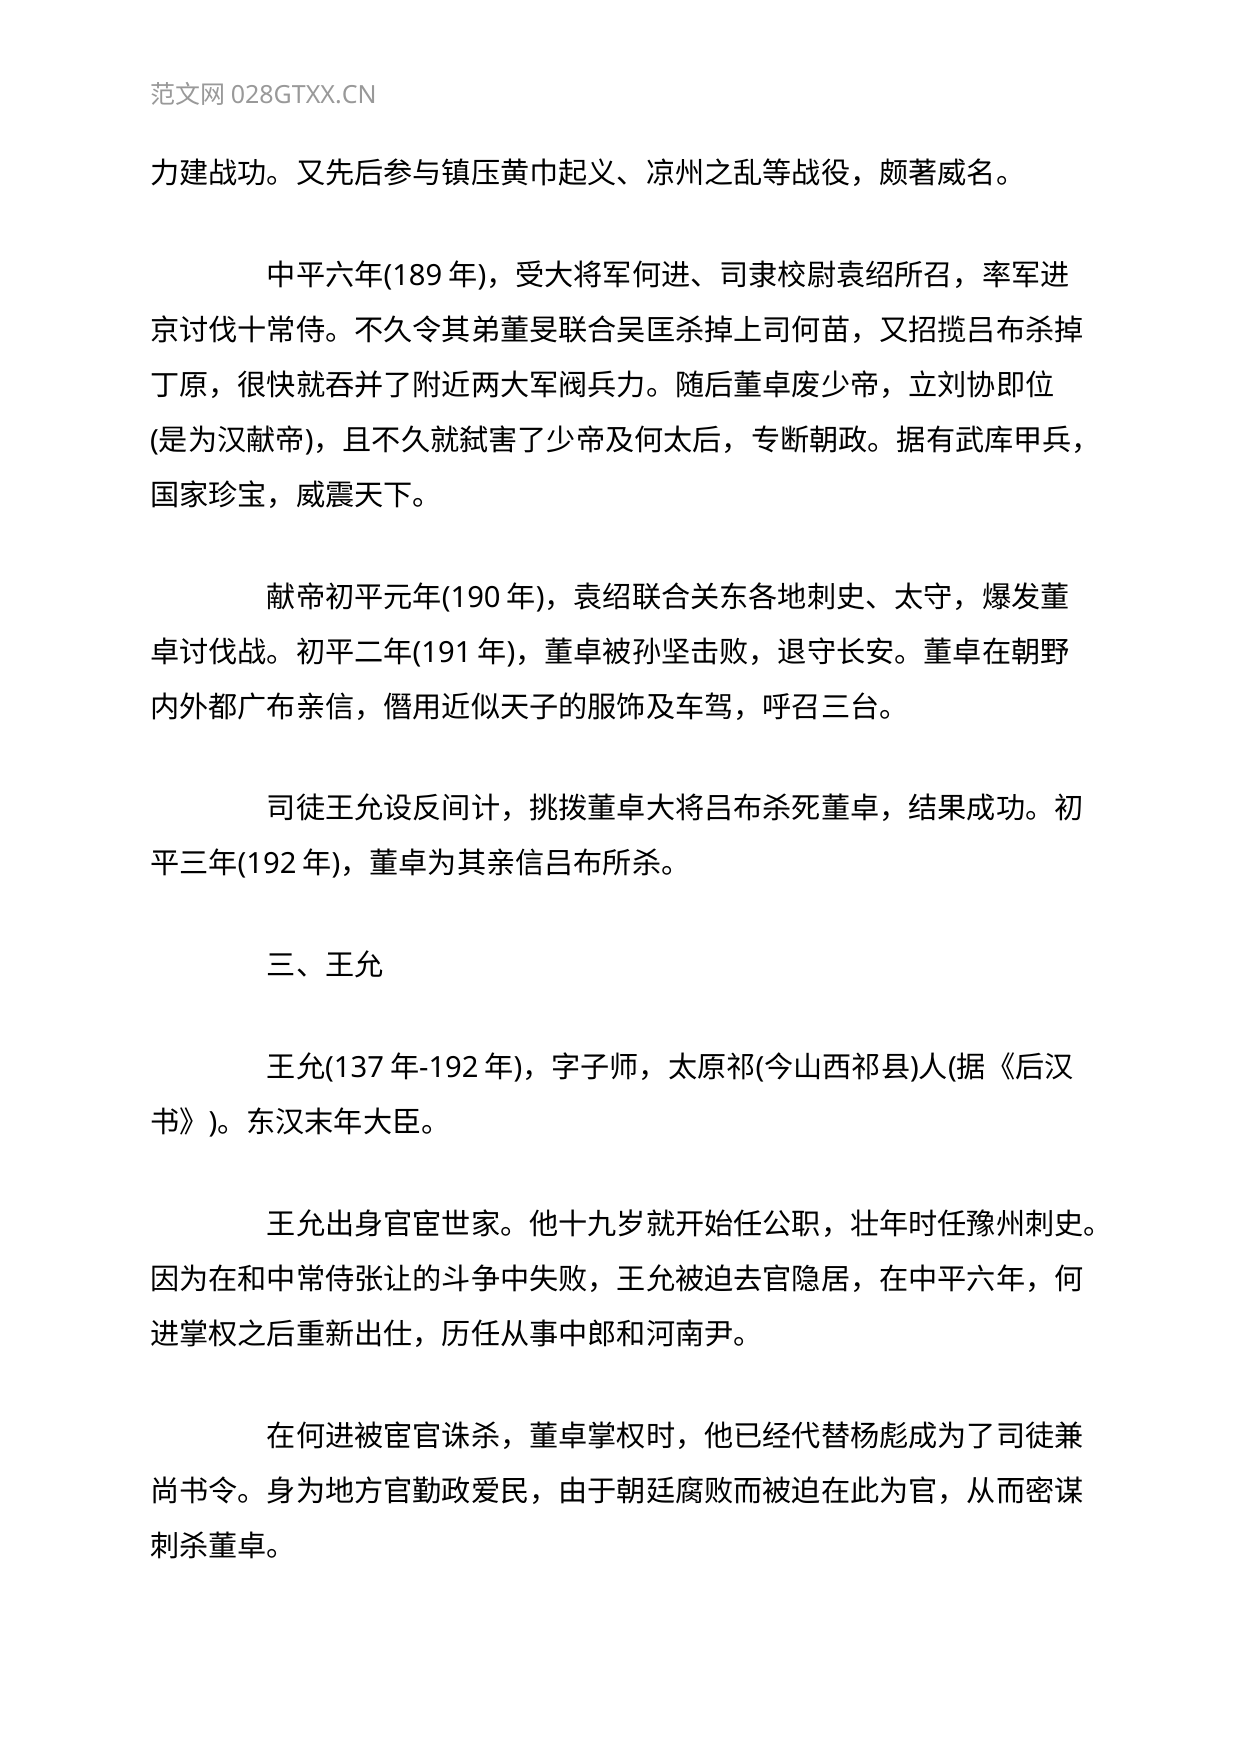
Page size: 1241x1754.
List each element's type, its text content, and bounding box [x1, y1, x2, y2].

text 在何进被宦官诛杀，董卓掌权时，他已经代替杨彪成为了司徒兼尚书令。身为地方官勤政爱民，由于朝廷腐败而被迫在此为官，从而密谋刺杀董卓。 [150, 1412, 1090, 1564]
text 献帝初平元年(190年)，袁绍联合关东各地刺史、太守，爆发董卓讨伐战。初平二年(191年)，董卓被孙坚击败，退守长安。董卓在朝野内外都广布亲信，僭用近似天子的服饰及车驾，呼召三台。 [150, 573, 1090, 726]
text 王允(137年-192年)，字子师，太原祁(今山西祁县)人(据《后汉书》)。东汉末年大臣。 [150, 1044, 1090, 1141]
text 三、王允 [150, 942, 1090, 984]
text 司徒王允设反间计，挑拨董卓大将吕布杀死董卓，结果成功。初平三年(192年)，董卓为其亲信吕布所杀。 [150, 785, 1090, 882]
text 中平六年(189年)，受大将军何进、司隶校尉袁绍所召，率军进京讨伐十常侍。不久令其弟董旻联合吴匡杀掉上司何苗，又招揽吕布杀掉丁原，很快就吞并了附近两大军阀兵力。随后董卓废少帝，立刘协即位(是为汉献帝)，且不久就弑害了少帝及何太后，专断朝政。据有武库甲兵，国家珍宝，威震天下。 [150, 252, 1090, 514]
text 王允出身官宦世家。他十九岁就开始任公职，壮年时任豫州刺史。因为在和中常侍张让的斗争中失败，王允被迫去官隐居，在中平六年，何进掌权之后重新出仕，历任从事中郎和河南尹。 [150, 1201, 1090, 1353]
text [150, 150, 1090, 192]
